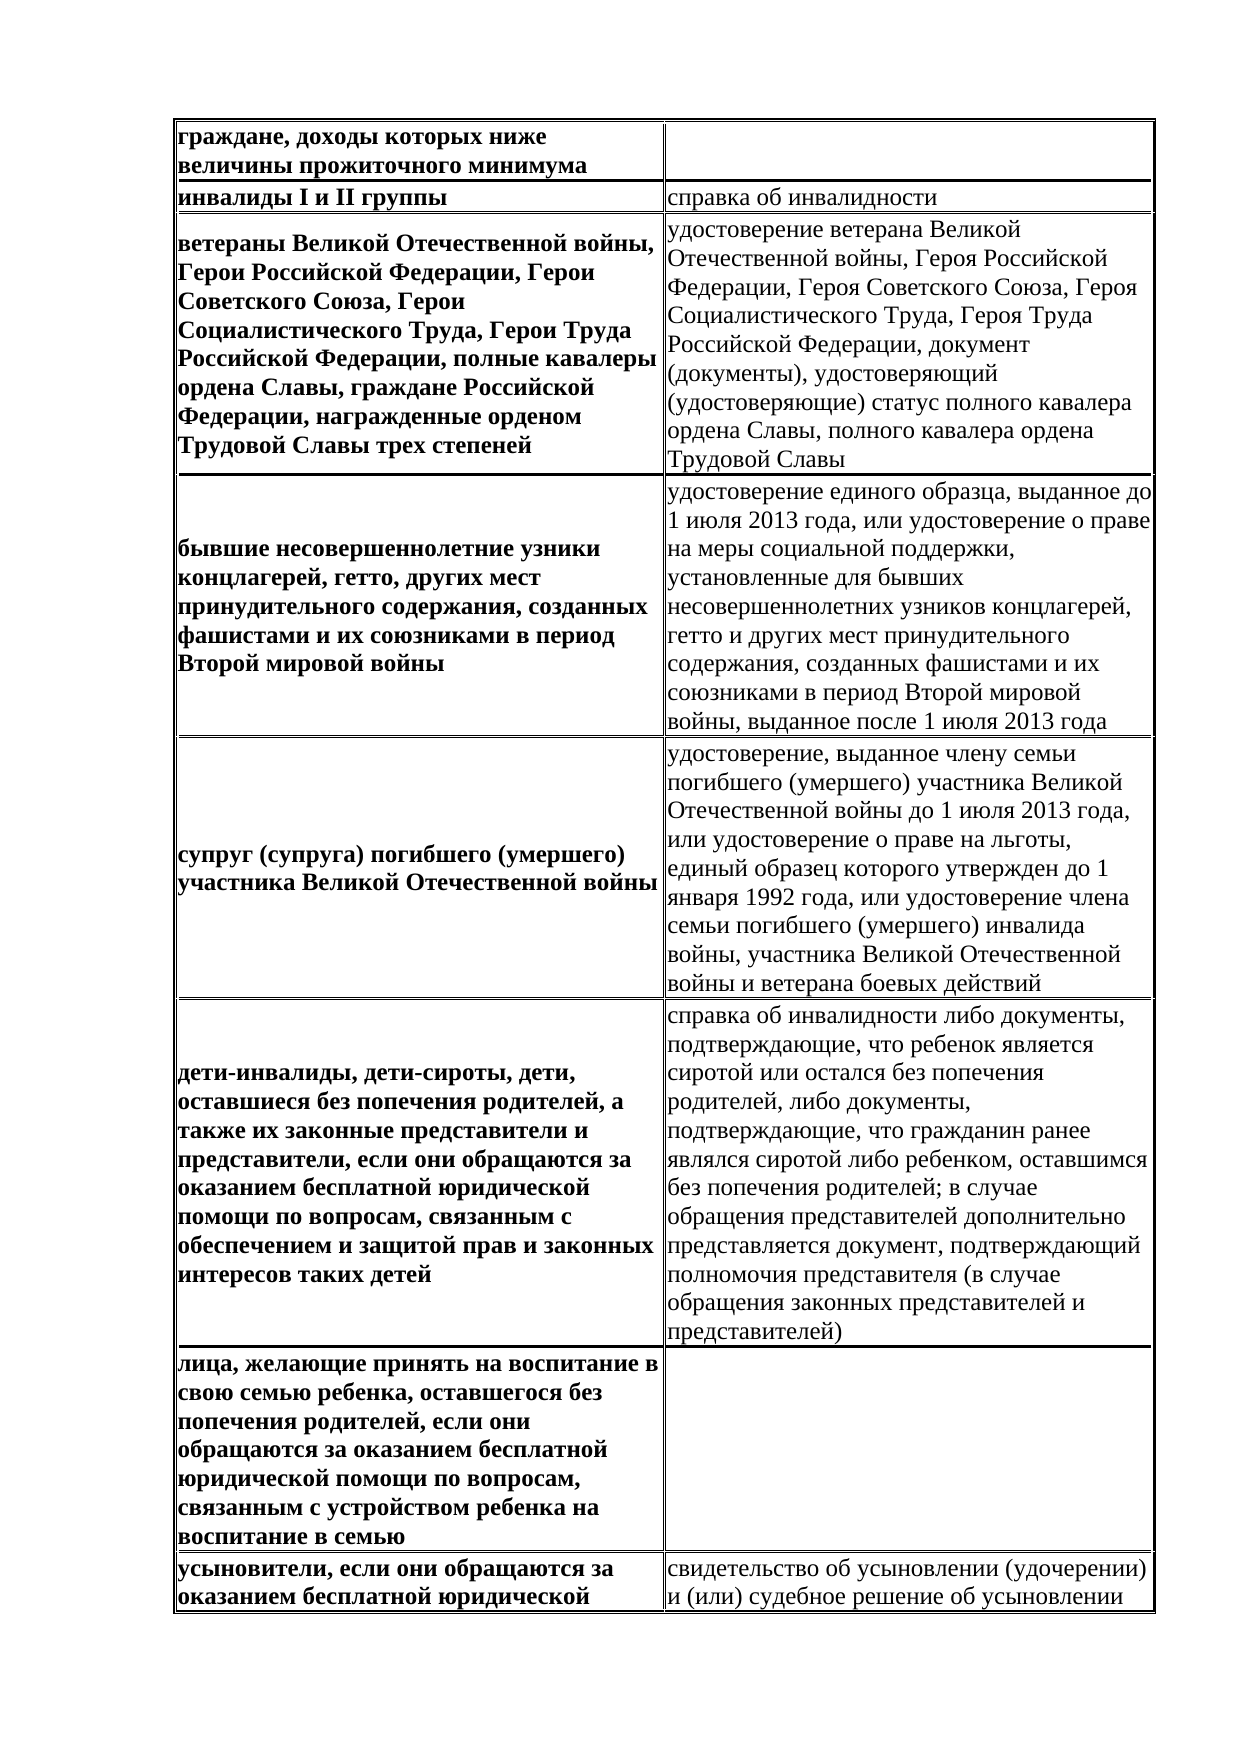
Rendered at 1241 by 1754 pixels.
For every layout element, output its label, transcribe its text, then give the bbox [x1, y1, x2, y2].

table_cell лица, желающие принять на воспитание в свою семью ребенка, оставшегося без попечения родителей, если они обращаются за оказанием бесплатной юридической помощи по вопросам, связанным с устройством ребенка на воспитание в семью [177, 1345, 663, 1549]
table_cell [666, 1345, 1153, 1549]
table_cell супруг (супруга) погибшего (умершего) участника Великой Отечественной войны [175, 735, 665, 997]
table_cell справка об инвалидности [666, 179, 1153, 211]
table_cell удостоверение единого образца, выданное до 1 июля 2013 года, или удостоверение о праве на меры социальной поддержки, установленные для бывших несовершеннолетних узников концлагерей, гетто и других мест принудительного содержания, созданных фашистами и их союзниками в период Второй мировой войны, выданное после 1 июля 2013 года [666, 473, 1154, 735]
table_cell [665, 1550, 1154, 1610]
table_cell удостоверение ветерана Великой Отечественной войны, Героя Российской Федерации, Героя Советского Союза, Героя Социалистического Труда, Героя Труда Российской Федерации, документ (документы), удостоверяющий (удостоверяющие) статус полного кавалера ордена Славы, полного кавалера ордена Трудовой Славы [665, 211, 1154, 473]
table_cell инвалиды I и II группы [177, 179, 663, 211]
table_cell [177, 1550, 665, 1610]
table_cell справка об инвалидности либо документы, подтверждающие, что ребенок является сиротой или остался без попечения родителей, либо документы, подтверждающие, что гражданин ранее являлся сиротой либо ребенком, оставшимся без попечения родителей; в случае обращения представителей дополнительно представляется документ, подтверждающий полномочия представителя (в случае обращения законных представителей и представителей) [665, 997, 1154, 1345]
table_cell ветераны Великой Отечественной войны, Герои Российской Федерации, Герои Советского Союза, Герои Социалистического Труда, Герои Труда Российской Федерации, полные кавалеры ордена Славы, граждане Российской Федерации, награжденные орденом Трудовой Славы трех степеней [175, 211, 665, 473]
table_cell бывшие несовершеннолетние узники концлагерей, гетто, других мест принудительного содержания, созданных фашистами и их союзниками в период Второй мировой войны [175, 473, 663, 735]
table_cell удостоверение, выданное члену семьи погибшего (умершего) участника Великой Отечественной войны до 1 июля 2013 года, или удостоверение о праве на льготы, единый образец которого утвержден до 1 января 1992 года, или удостоверение члена семьи погибшего (умершего) инвалида войны, участника Великой Отечественной войны и ветерана боевых действий [665, 735, 1154, 997]
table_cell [665, 122, 1153, 179]
table_cell дети-инвалиды, дети-сироты, дети, оставшиеся без попечения родителей, а также их законные представители и представители, если они обращаются за оказанием бесплатной юридической помощи по вопросам, связанным с обеспечением и защитой прав и законных интересов таких детей [175, 997, 665, 1345]
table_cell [177, 122, 665, 179]
